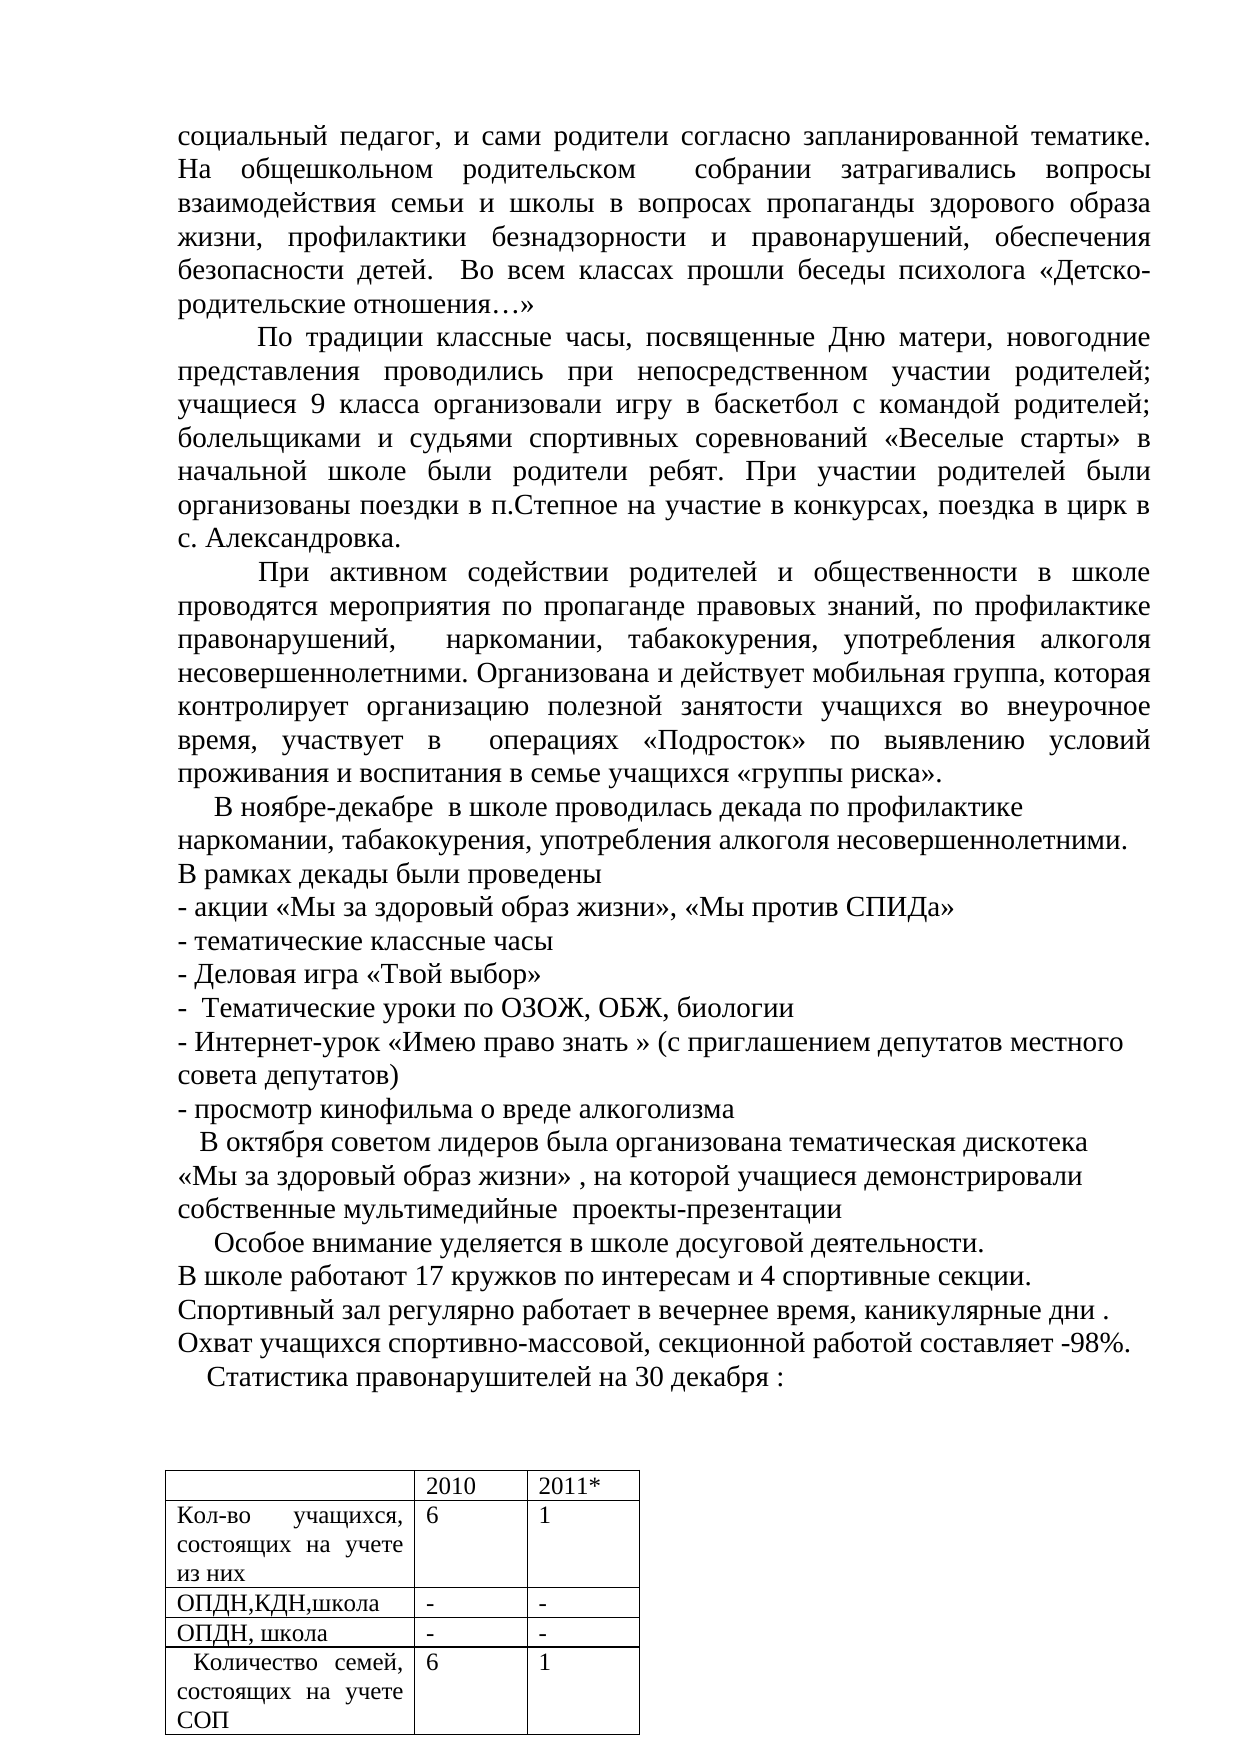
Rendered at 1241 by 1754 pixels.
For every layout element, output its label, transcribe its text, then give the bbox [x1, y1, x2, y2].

table_cell - [415, 1588, 527, 1617]
table_cell Количество семей, состоящих на учете СОП [166, 1648, 414, 1734]
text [177, 118, 1152, 319]
table_cell - [415, 1618, 527, 1646]
text Статистика правонарушителей на 30 декабря : [177, 1359, 1152, 1393]
text - Тематические уроки по ОЗОЖ, ОБЖ, биологии [177, 990, 1152, 1024]
text В школе работают 17 кружков по интересам и 4 спортивные секции. Спортивный зал регулярно работает в вечернее время, каникулярные дни . Охват учащихся спортивно-массовой, секционной работой составляет -98%. [177, 1258, 1152, 1359]
text В октября советом лидеров была организована тематическая дискотека «Мы за здоровый образ жизни» , на которой учащиеся демонстрировали собственные мультимедийные проекты-презентации [177, 1124, 1152, 1225]
table_cell 1 [528, 1501, 639, 1587]
text - просмотр кинофильма о вреде алкоголизма [177, 1091, 1152, 1124]
table_header 2011* [528, 1471, 639, 1499]
table_cell 1 [528, 1648, 639, 1734]
table_header [166, 1471, 414, 1499]
table_cell ОПДН,КДН,школа [166, 1588, 414, 1617]
table_header 2010 [415, 1471, 527, 1499]
text В ноябре-декабре в школе проводилась декада по профилактике наркомании, табакокурения, употребления алкоголя несовершеннолетними. В рамках декады были проведены [177, 789, 1152, 889]
table_cell - [528, 1618, 639, 1646]
text - тематические классные часы [177, 923, 1152, 957]
table_cell 6 [415, 1648, 527, 1734]
text - Интернет-урок «Имею право знать » (с приглашением депутатов местного совета депутатов) [177, 1024, 1152, 1091]
table_cell ОПДН, школа [166, 1618, 414, 1646]
text - акции «Мы за здоровый образ жизни», «Мы против СПИДа» [177, 889, 1152, 923]
text Особое внимание уделяется в школе досуговой деятельности. [177, 1225, 1152, 1258]
table_cell - [528, 1588, 639, 1617]
table_cell Кол-во учащихся, состоящих на учете из них [166, 1501, 414, 1587]
text При активном содействии родителей и общественности в школе проводятся мероприятия по пропаганде правовых знаний, по профилактике правонарушений, наркомании, табакокурения, употребления алкоголя несовершеннолетними. Организована и действует мобильная группа, которая контролирует организацию полезной занятости учащихся во внеурочное время, участвует в операциях «Подросток» по выявлению условий проживания и воспитания в семье учащихся «группы риска». [177, 554, 1152, 789]
text По традиции классные часы, посвященные Дню матери, новогодние представления проводились при непосредственном участии родителей; учащиеся 9 класса организовали игру в баскетбол с командой родителей; болельщиками и судьями спортивных соревнований «Веселые старты» в начальной школе были родители ребят. При участии родителей были организованы поездки в п.Степное на участие в конкурсах, поездка в цирк в с. Александровка. [177, 319, 1152, 554]
text - Деловая игра «Твой выбор» [177, 957, 1152, 990]
table_cell 6 [415, 1501, 527, 1587]
